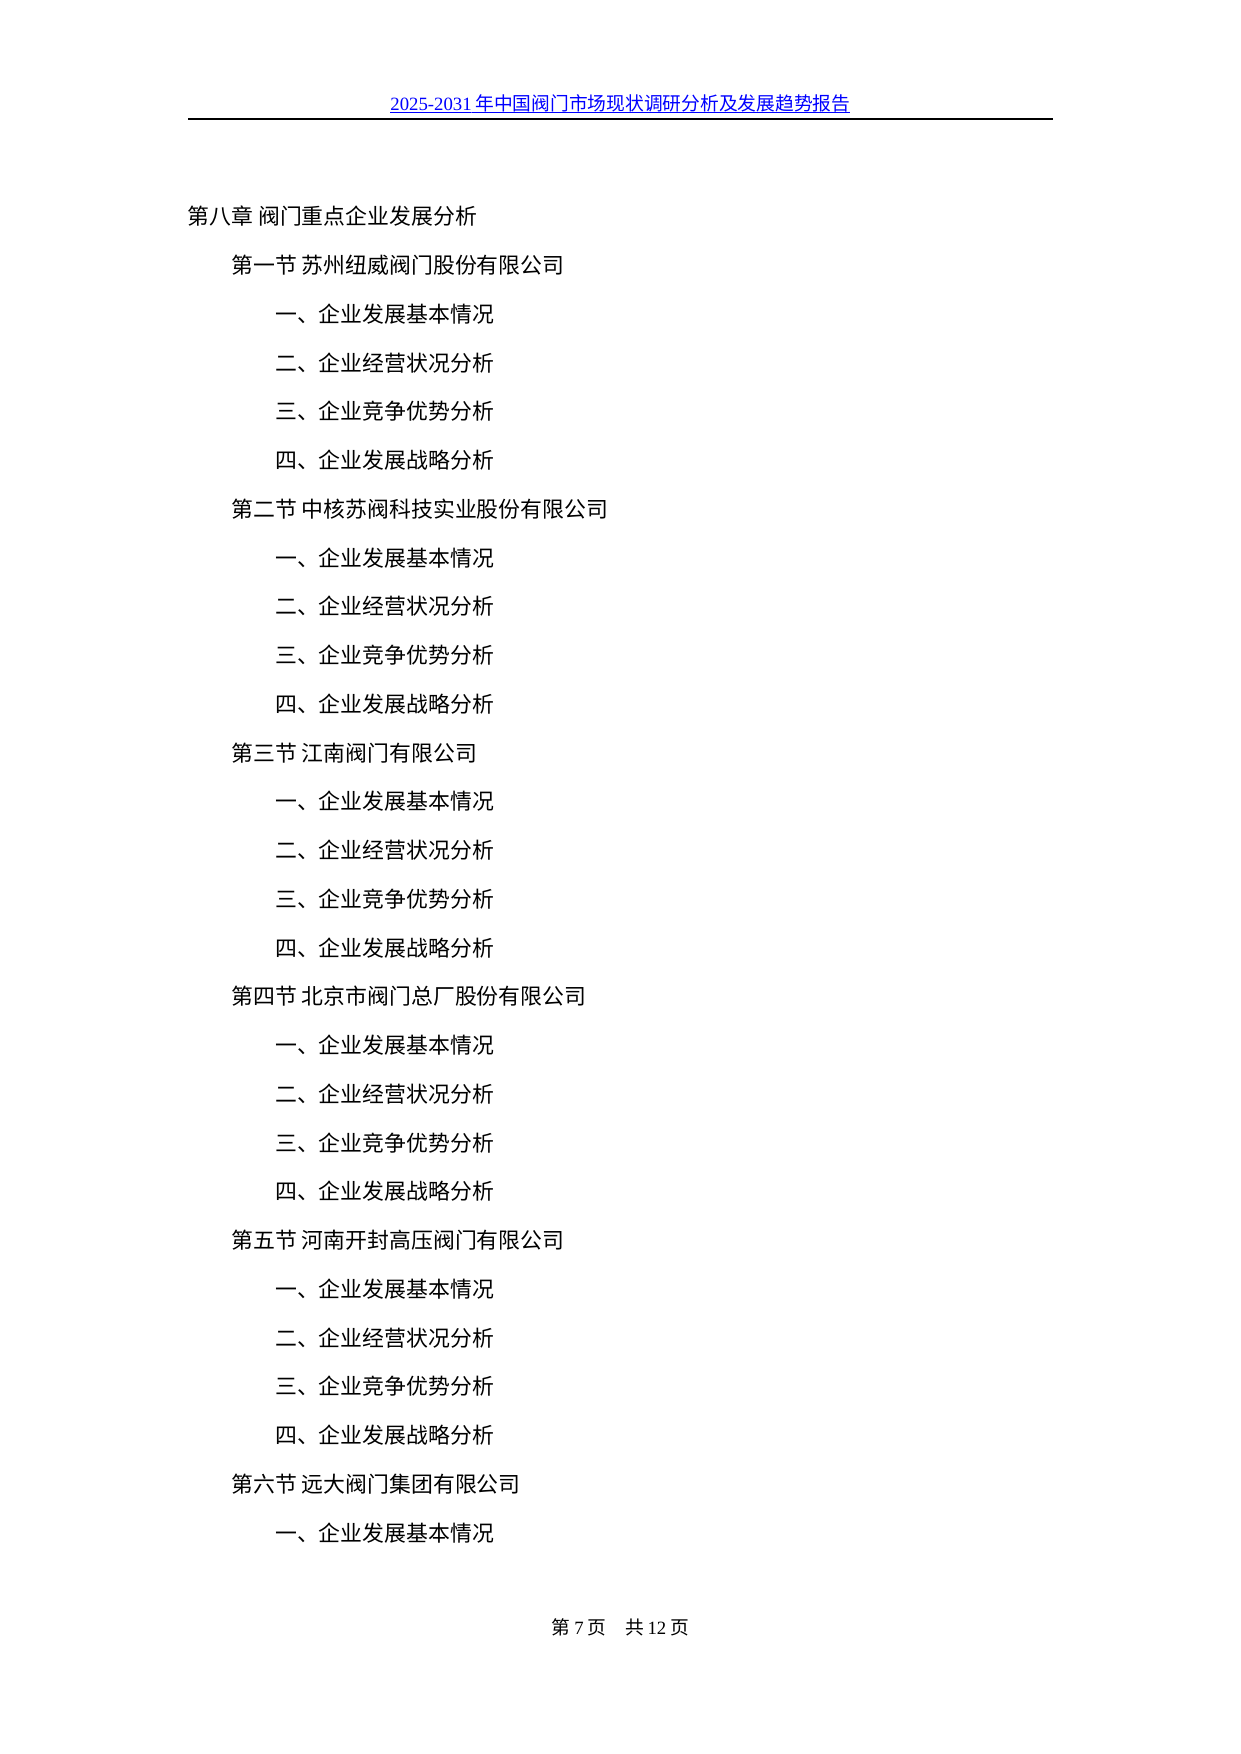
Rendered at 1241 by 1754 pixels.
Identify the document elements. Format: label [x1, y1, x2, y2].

text [187, 150, 1053, 1548]
